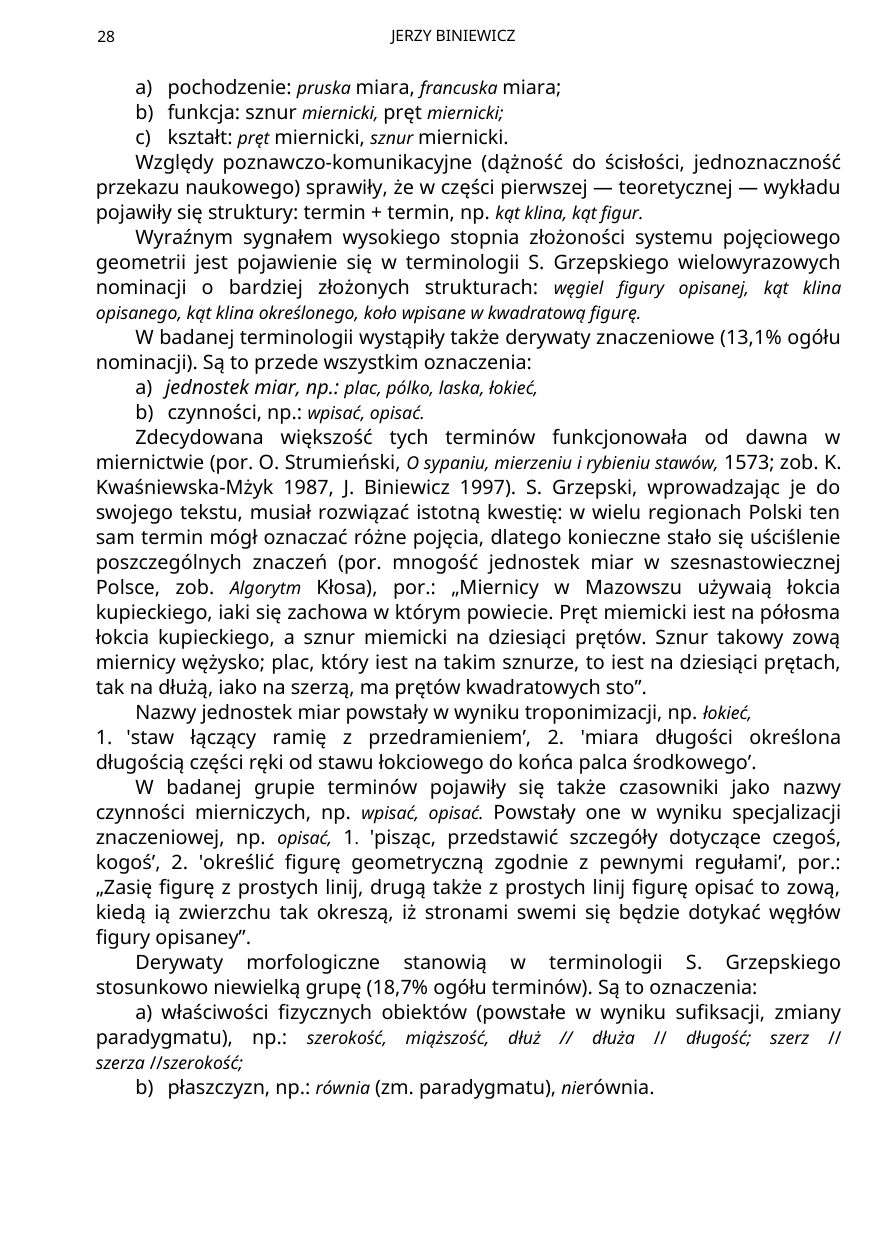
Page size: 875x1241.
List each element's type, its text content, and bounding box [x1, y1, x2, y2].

text Wyraźnym sygnałem wysokiego stopnia złożoności systemu pojęciowego geometrii jest pojawienie się w terminologii S. Grzepskiego wielowyrazowych nominacji o bardziej złożonych strukturach: węgiel figury opisanej, kąt klina opisanego, kąt klina określonego, koło wpisane w kwadratową figurę. [96, 225, 842, 325]
text W badanej terminologii wystąpiły także derywaty znaczeniowe (13,1% ogółu nominacji). Są to przede wszystkim oznaczenia: [96, 325, 842, 375]
list funkcja: sznur miernicki, pręt miernicki; [96, 100, 842, 125]
text 28 [97, 30, 115, 45]
list czynności, np.: wpisać, opisać. [96, 400, 842, 425]
list kształt: pręt miernicki, sznur miernicki. [96, 125, 842, 150]
text Zdecydowana większość tych terminów funkcjonowała od dawna w miernictwie (por. O. Strumieński, O sypaniu, mierzeniu i rybieniu stawów, 1573; zob. K. Kwaśniewska-Mżyk 1987, J. Biniewicz 1997). S. Grzepski, wprowadzając je do swojego tekstu, musiał rozwiązać istotną kwestię: w wielu regionach Polski ten sam termin mógł oznaczać różne pojęcia, dlatego konieczne stało się uściślenie poszczególnych znaczeń (por. mnogość jednostek miar w szesnastowiecznej Polsce, zob. Algorytm Kłosa), por.: „Miernicy w Mazowszu używaią łokcia kupieckiego, iaki się zachowa w którym powiecie. Pręt miemicki iest na półosma łokcia kupieckiego, a sznur miemicki na dziesiąci prętów. Sznur takowy zową miernicy wężysko; plac, który iest na takim sznurze, to iest na dziesiąci prętach, tak na dłużą, iako na szerzą, ma prętów kwadratowych sto”. [96, 425, 842, 700]
text JERZY BINIEWICZ [391, 29, 516, 45]
text Nazwy jednostek miar powstały w wyniku troponimizacji, np. łokieć, [96, 700, 842, 725]
list płaszczyzn, np.: równia (zm. paradygmatu), nierównia. [96, 1075, 842, 1100]
list pochodzenie: pruska miara, francuska miara; [96, 75, 842, 100]
text Względy poznawczo-komunikacyjne (dążność do ścisłości, jednoznaczność przekazu naukowego) sprawiły, że w części pierwszej — teoretycznej — wykładu pojawiły się struktury: termin + termin, np. kąt klina, kąt figur. [96, 150, 842, 225]
list właściwości fizycznych obiektów (powstałe w wyniku sufiksacji, zmiany paradygmatu), np.: szerokość, miąższość, dłuż // dłuża // długość; szerz // szerza //szerokość; [96, 1000, 842, 1075]
text Derywaty morfologiczne stanowią w terminologii S. Grzepskiego stosunkowo niewielką grupę (18,7% ogółu terminów). Są to oznaczenia: [96, 950, 842, 1000]
list jednostek miar, np.: plac, pólko, laska, łokieć, [96, 375, 842, 400]
list 'staw łączący ramię z przedramieniem’, 2. 'miara długości określona długością części ręki od stawu łokciowego do końca palca środkowego’. [96, 725, 842, 775]
text W badanej grupie terminów pojawiły się także czasowniki jako nazwy czynności mierniczych, np. wpisać, opisać. Powstały one w wyniku specjalizacji znaczeniowej, np. opisać, 1. 'pisząc, przedstawić szczegóły dotyczące czegoś, kogoś’, 2. 'określić figurę geometryczną zgodnie z pewnymi regułami’, por.: „Zasię figurę z prostych linij, drugą także z prostych linij figurę opisać to zową, kiedą ią zwierzchu tak okreszą, iż stronami swemi się będzie dotykać węgłów figury opisaney”. [96, 775, 842, 950]
